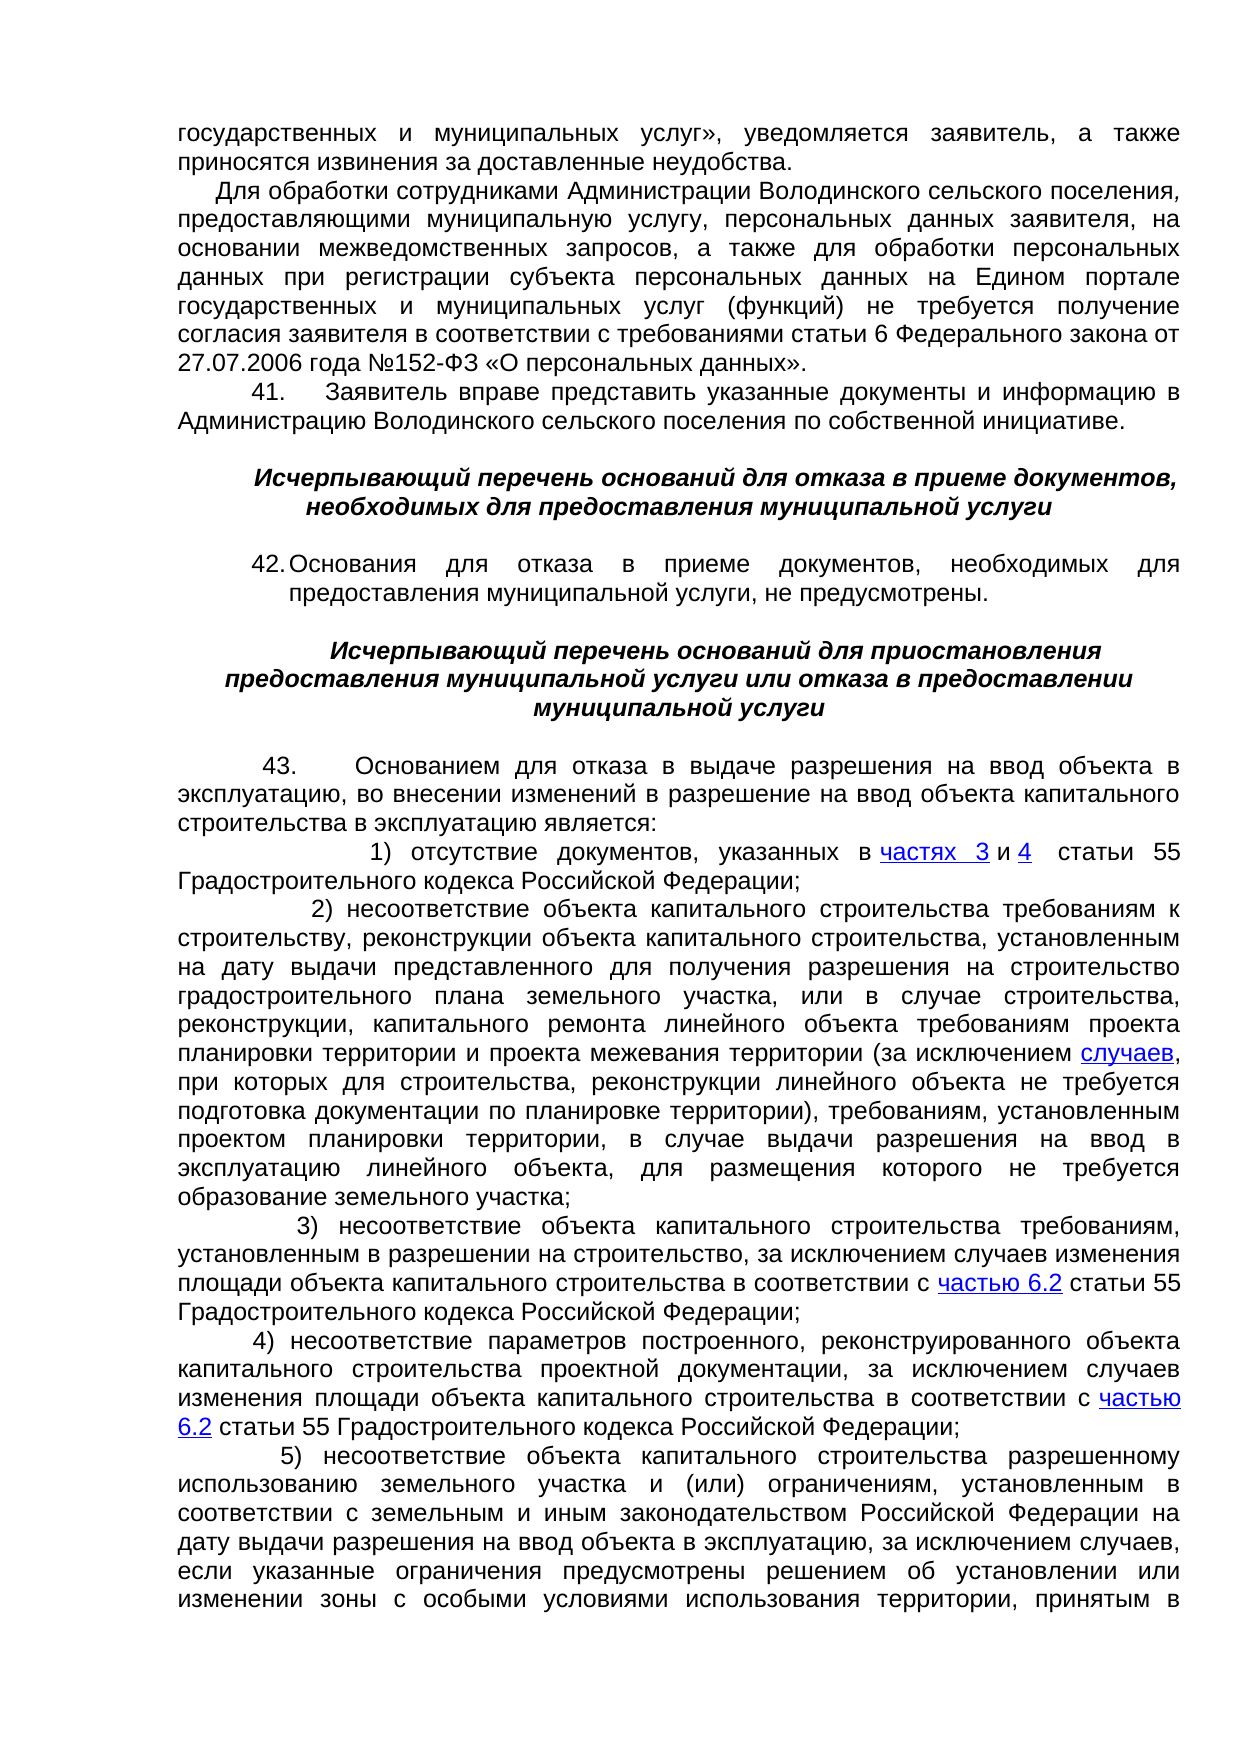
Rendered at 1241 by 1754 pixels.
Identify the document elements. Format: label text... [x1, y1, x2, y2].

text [177, 1441, 1181, 1613]
text 1) отсутствие документов, указанных в частях 3 и 4 статьи 55 Градостроительного кодекса Российской Федерации; [177, 837, 1181, 894]
text 2) несоответствие объекта капитального строительства требованиям к строительству, реконструкции объекта капитального строительства, установленным на дату выдачи представленного для получения разрешения на строительство градостроительного плана земельного участка, или в случае строительства, реконструкции, капитального ремонта линейного объекта требованиям проекта планировки территории и проекта межевания территории (за исключением случаев, при которых для строительства, реконструкции линейного объекта не требуется подготовка документации по планировке территории), требованиям, установленным проектом планировки территории, в случае выдачи разрешения на ввод в эксплуатацию линейного объекта, для размещения которого не требуется образование земельного участка; [177, 894, 1181, 1211]
text 43. Основанием для отказа в выдаче разрешения на ввод объекта в эксплуатацию, во внесении изменений в разрешение на ввод объекта капитального строительства в эксплуатацию является: [177, 751, 1181, 837]
text Исчерпывающий перечень оснований для отказа в приеме документов, необходимых для предоставления муниципальной услуги [177, 463, 1181, 521]
text 4) несоответствие параметров построенного, реконструированного объекта капитального строительства проектной документации, за исключением случаев изменения площади объекта капитального строительства в соответствии с частью 6.2 статьи 55 Градостроительного кодекса Российской Федерации; [177, 1326, 1181, 1441]
list Основания для отказа в приеме документов, необходимых для предоставления муниципальной услуги, не предусмотрены. [251, 549, 1181, 607]
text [177, 118, 1181, 176]
text Для обработки сотрудниками Администрации Володинского сельского поселения, предоставляющими муниципальную услугу, персональных данных заявителя, на основании межведомственных запросов, а также для обработки персональных данных при регистрации субъекта персональных данных на Едином портале государственных и муниципальных услуг (функций) не требуется получение согласия заявителя в соответствии с требованиями статьи 6 Федерального закона от 27.07.2006 года №152-ФЗ «О персональных данных». [177, 176, 1181, 377]
text Исчерпывающий перечень оснований для приостановления предоставления муниципальной услуги или отказа в предоставлении муниципальной услуги [177, 636, 1181, 722]
list Заявитель вправе представить указанные документы и информацию в Администрацию Володинского сельского поселения по собственной инициативе. [177, 377, 1181, 434]
text 3) несоответствие объекта капитального строительства требованиям, установленным в разрешении на строительство, за исключением случаев изменения площади объекта капитального строительства в соответствии с частью 6.2 статьи 55 Градостроительного кодекса Российской Федерации; [177, 1211, 1181, 1326]
